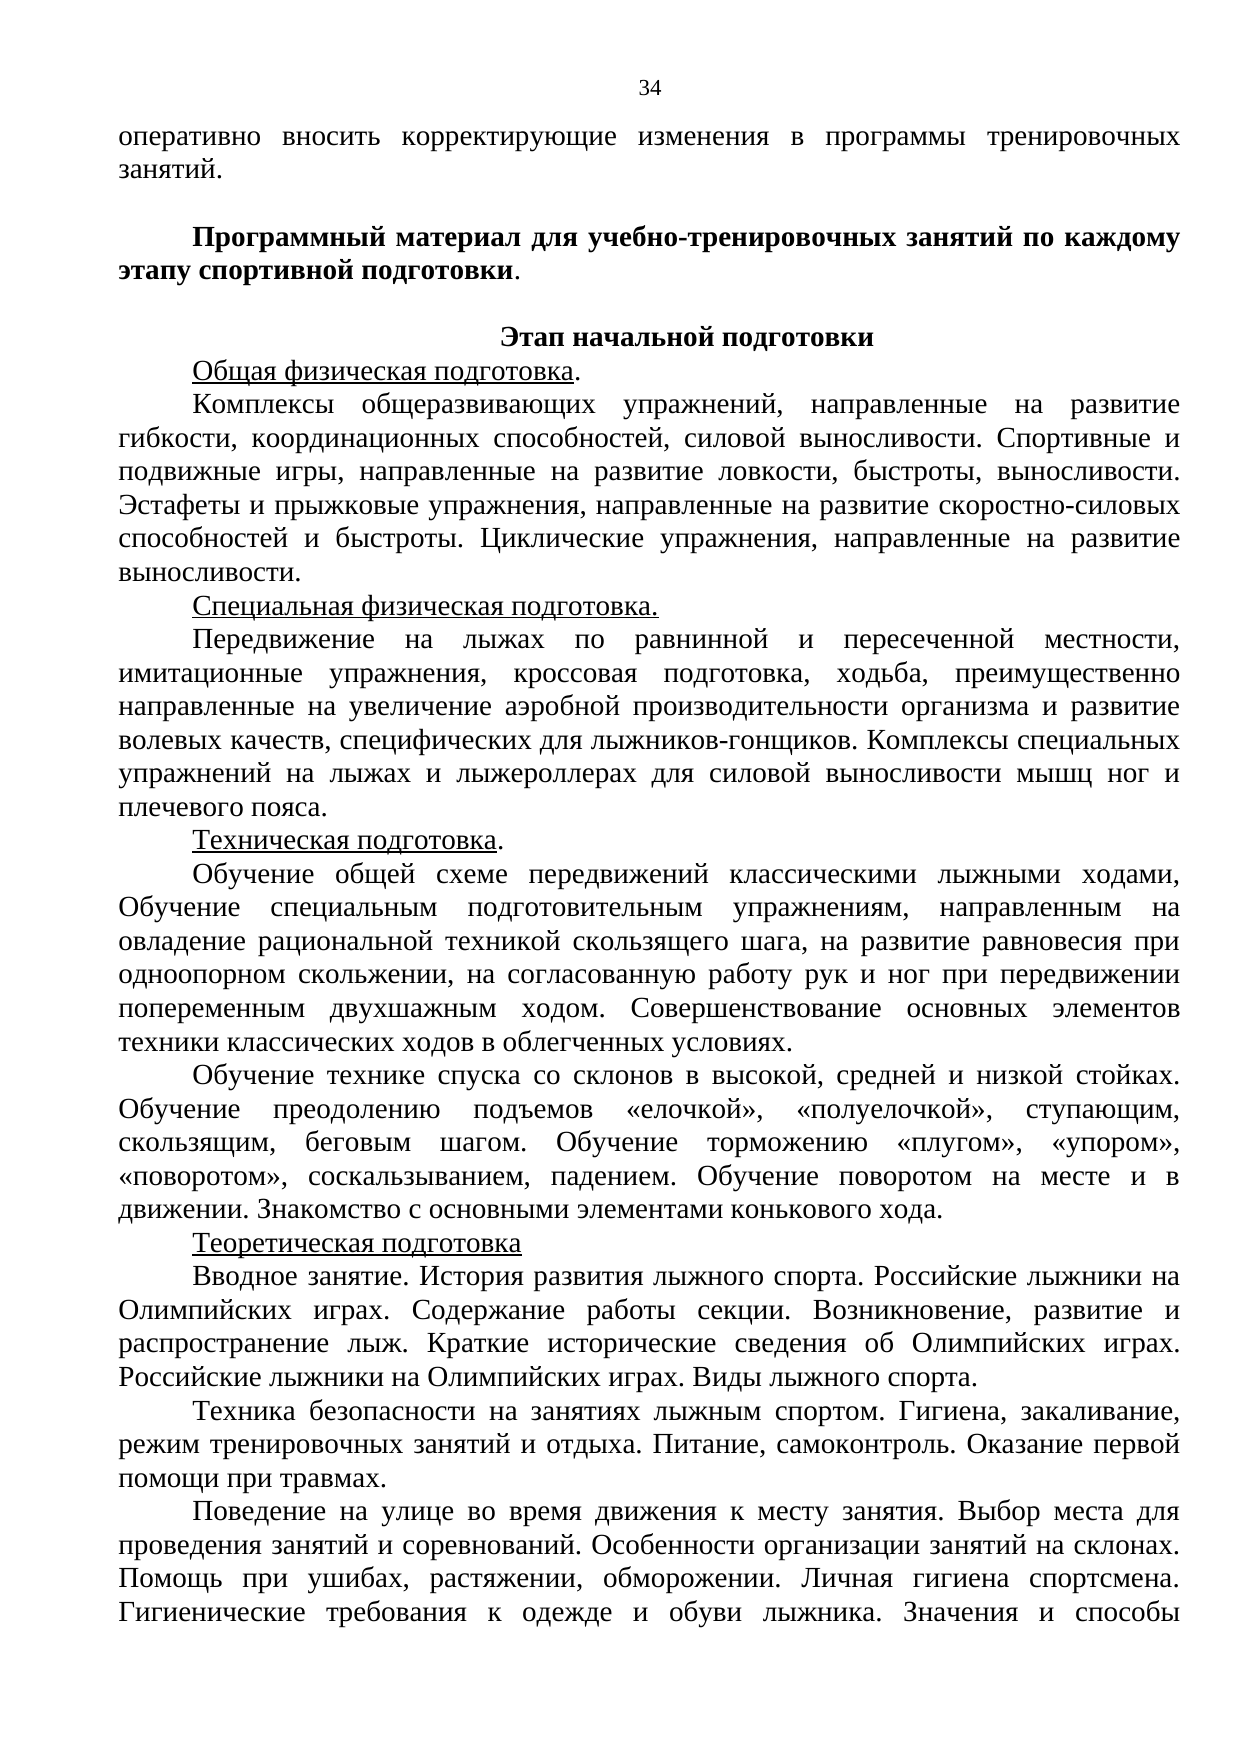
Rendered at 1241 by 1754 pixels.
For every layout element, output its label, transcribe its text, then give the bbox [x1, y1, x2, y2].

text Общая физическая подготовка. [118, 353, 1181, 386]
text Техническая подготовка. [118, 822, 1181, 856]
text Вводное занятие. История развития лыжного спорта. Российские лыжники на Олимпийских играх. Содержание работы секции. Возникновение, развитие и распространение лыж. Краткие исторические сведения об Олимпийских играх. Российские лыжники на Олимпийских играх. Виды лыжного спорта. [118, 1258, 1181, 1393]
text Специальная физическая подготовка. [118, 588, 1181, 621]
text Обучение общей схеме передвижений классическими лыжными ходами, Обучение специальным подготовительным упражнениям, направленным на овладение рациональной техникой скользящего шага, на развитие равновесия при одноопорном скольжении, на согласованную работу рук и ног при передвижении попеременным двухшажным ходом. Совершенствование основных элементов техники классических ходов в облегченных условиях. [118, 856, 1181, 1057]
text Техника безопасности на занятиях лыжным спортом. Гигиена, закаливание, режим тренировочных занятий и отдыха. Питание, самоконтроль. Оказание первой помощи при травмах. [118, 1393, 1181, 1493]
text Передвижение на лыжах по равнинной и пересеченной местности, имитационные упражнения, кроссовая подготовка, ходьба, преимущественно направленные на увеличение аэробной производительности организма и развитие волевых качеств, специфических для лыжников-гонщиков. Комплексы специальных упражнений на лыжах и лыжероллерах для силовой выносливости мышц ног и плечевого пояса. [118, 621, 1181, 822]
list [118, 118, 1181, 185]
text Обучение технике спуска со склонов в высокой, средней и низкой стойках. Обучение преодолению подъемов «елочкой», «полуелочкой», ступающим, скользящим, беговым шагом. Обучение торможению «плугом», «упором», «поворотом», соскальзыванием, падением. Обучение поворотом на месте и в движении. Знакомство с основными элементами конькового хода. [118, 1057, 1181, 1225]
text Комплексы общеразвивающих упражнений, направленные на развитие гибкости, координационных способностей, силовой выносливости. Спортивные и подвижные игры, направленные на развитие ловкости, быстроты, выносливости. Эстафеты и прыжковые упражнения, направленные на развитие скоростно-силовых способностей и быстроты. Циклические упражнения, направленные на развитие выносливости. [118, 386, 1181, 588]
text Теоретическая подготовка [118, 1225, 1181, 1258]
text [118, 1493, 1181, 1627]
text Программный материал для учебно-тренировочных занятий по каждому этапу спортивной подготовки. [118, 219, 1181, 286]
text Этап начальной подготовки [118, 319, 1181, 353]
